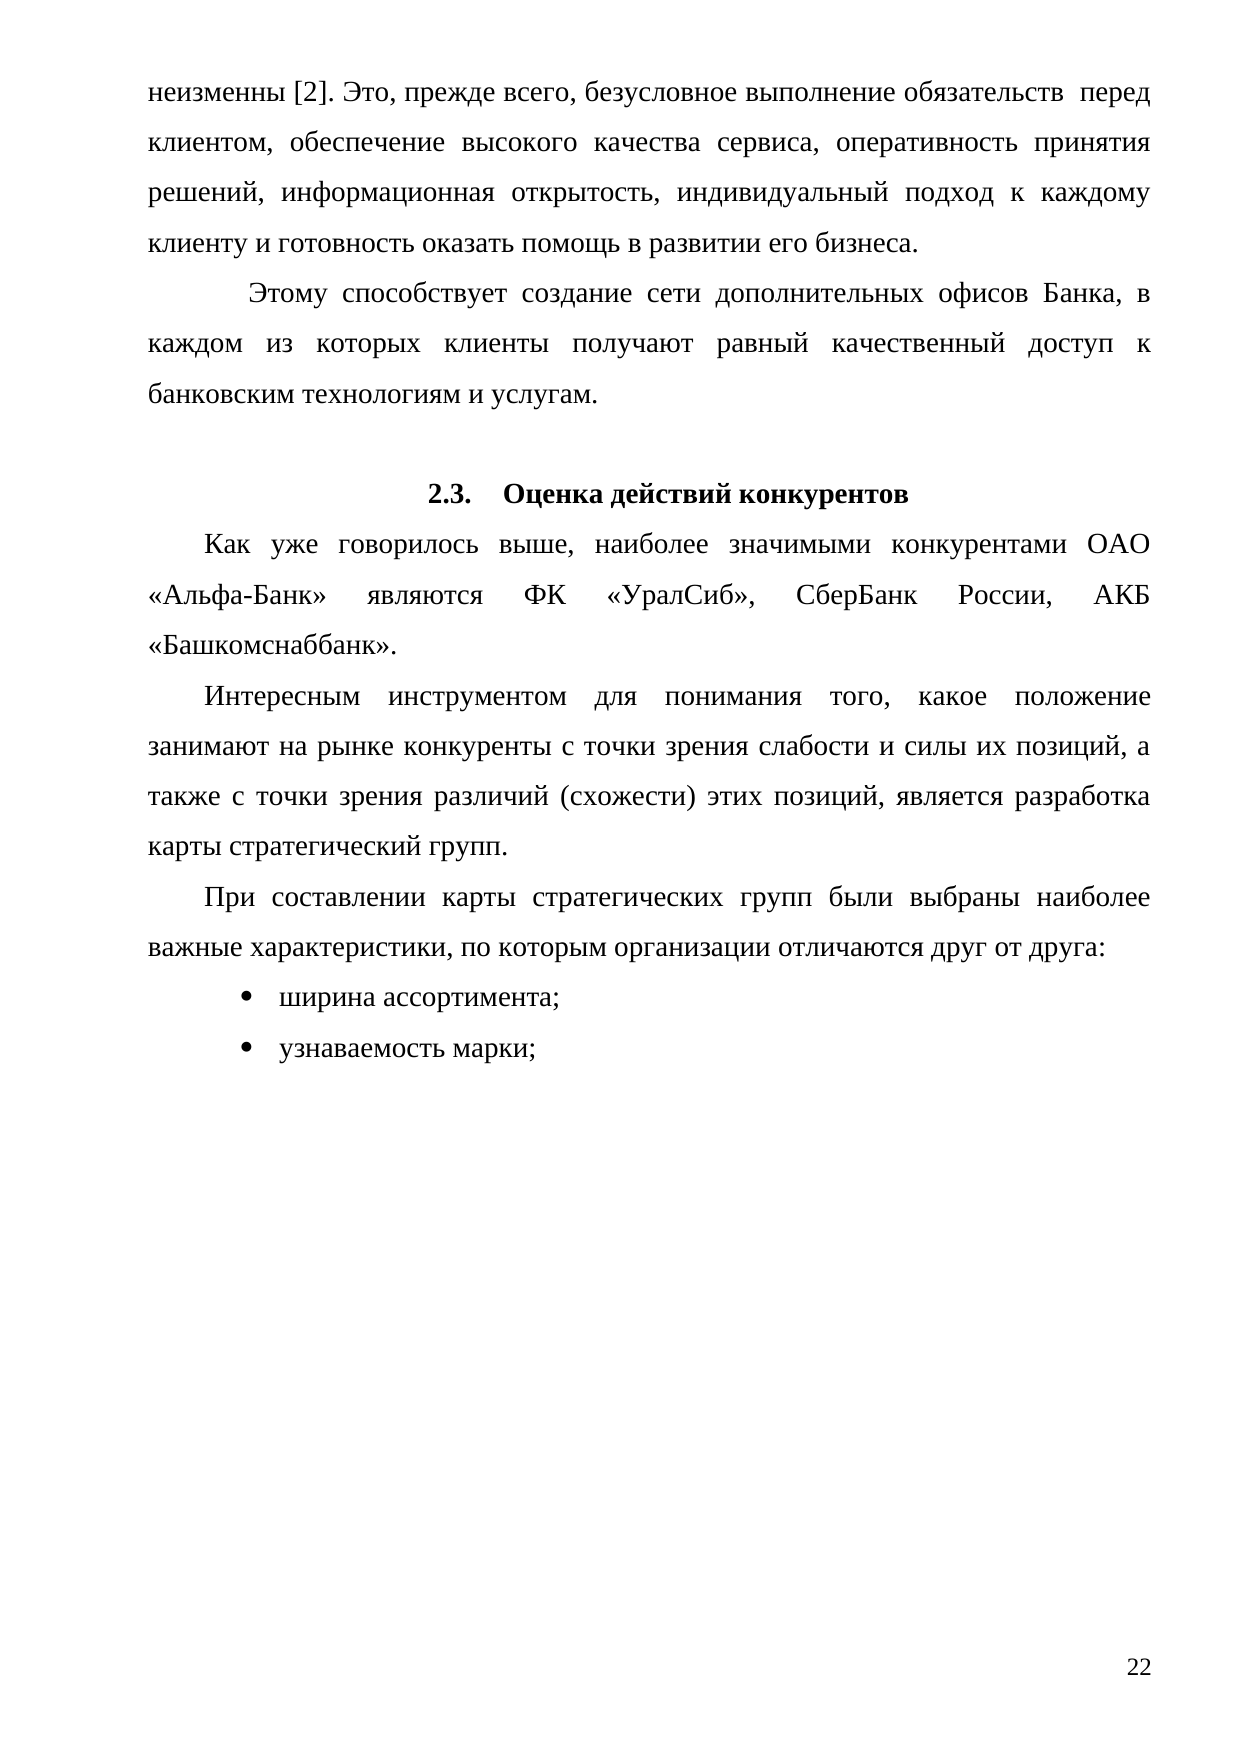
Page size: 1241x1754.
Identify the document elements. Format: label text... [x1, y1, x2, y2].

text Интересным инструментом для понимания того, какое положение занимают на рынке конкуренты с точки зрения слабости и силы их позиций, а также с точки зрения различий (схожести) этих позиций, является разработка карты стратегический групп. [148, 678, 1152, 862]
text Как уже говорилось выше, наиболее значимыми конкурентами ОАО «Альфа-Банк» являются ФК «УралСиб», СберБанк России, АКБ «Башкомснаббанк». [148, 527, 1152, 661]
list узнаваемость марки; [241, 1030, 1152, 1063]
list ширина ассортимента; [241, 979, 1152, 1013]
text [148, 74, 1152, 258]
list Оценка действий конкурентов [185, 476, 1152, 510]
text При составлении карты стратегических групп были выбраны наиболее важные характеристики, по которым организации отличаются друг от друга: [148, 879, 1152, 963]
text Этому способствует создание сети дополнительных офисов Банка, в каждом из которых клиенты получают равный качественный доступ к банковским технологиям и услугам. [148, 275, 1152, 409]
